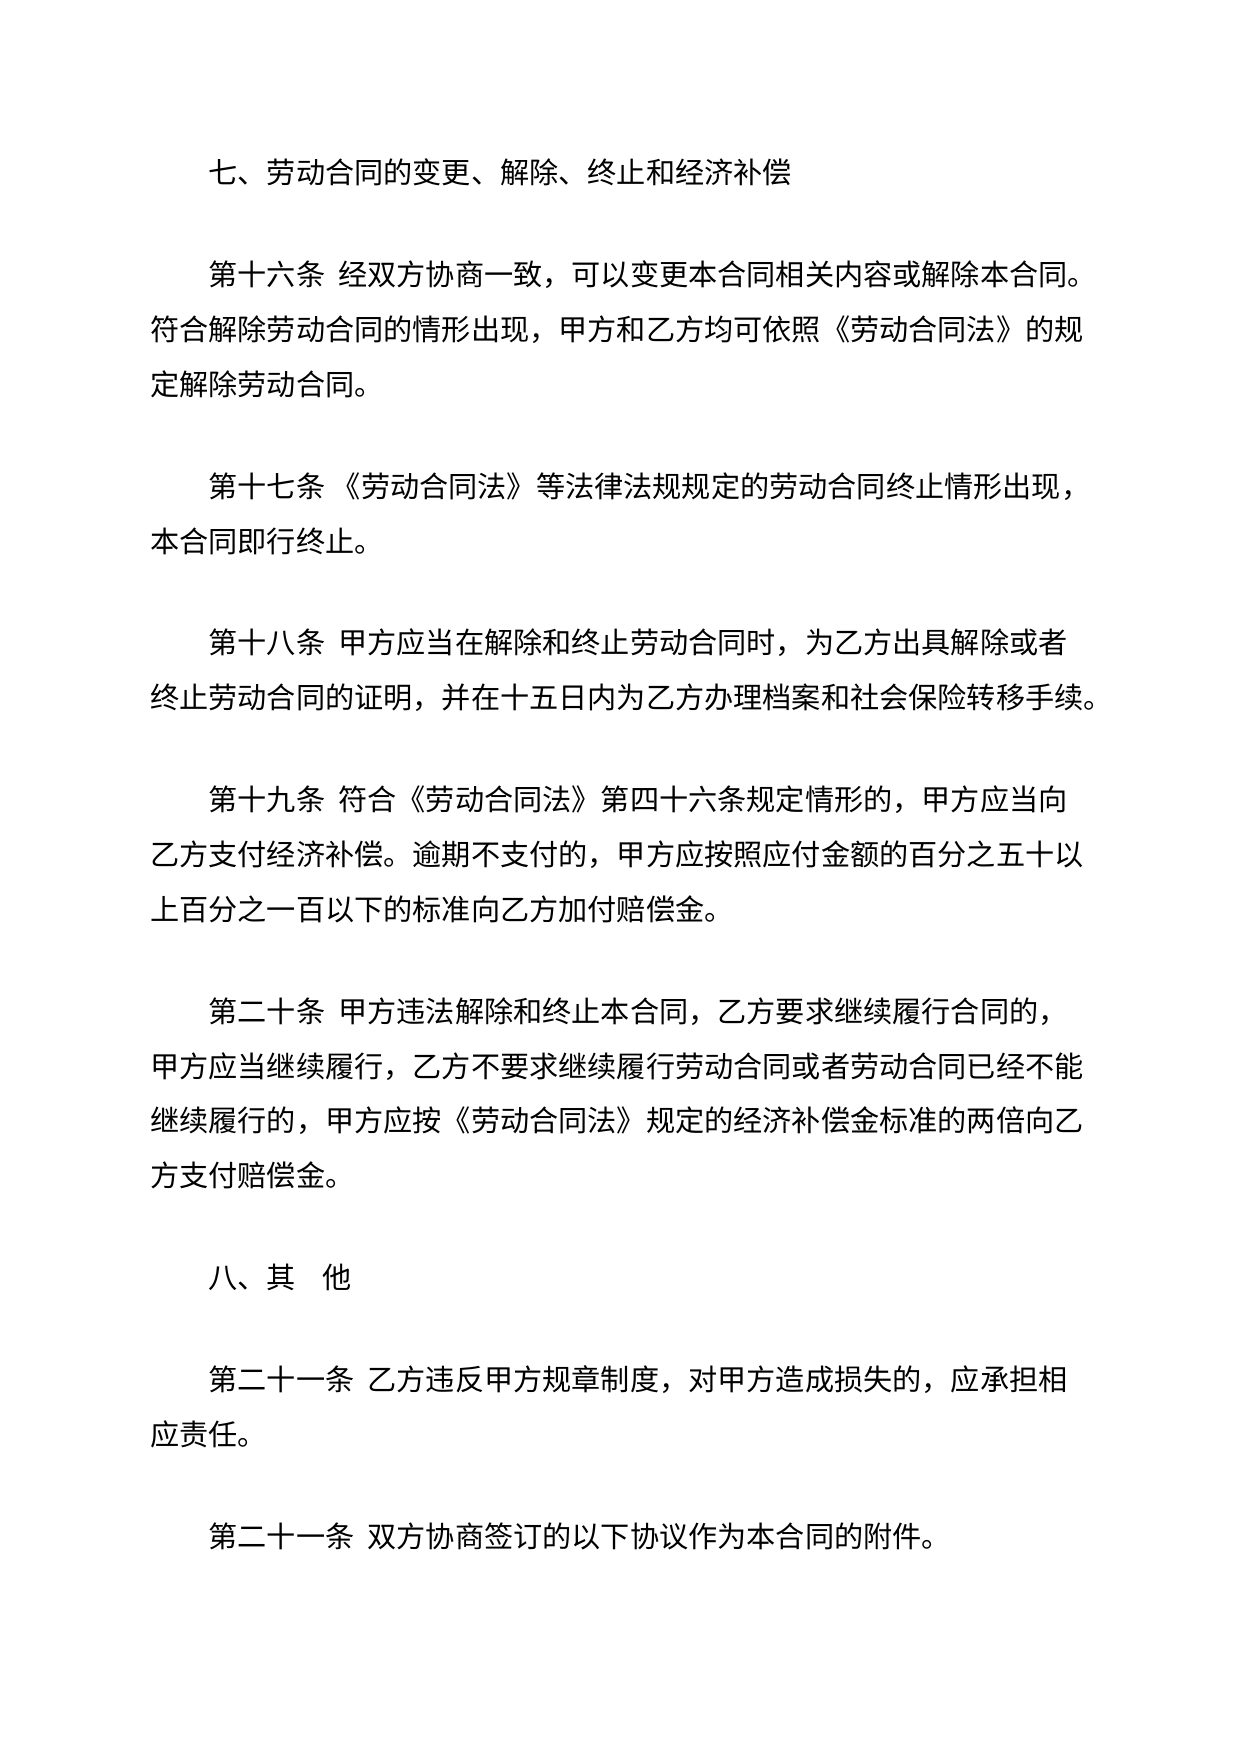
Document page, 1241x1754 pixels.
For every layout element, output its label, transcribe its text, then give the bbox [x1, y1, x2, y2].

text 第二十一条 乙方违反甲方规章制度，对甲方造成损失的，应承担相应责任。 [150, 1356, 1090, 1454]
text 第二十条 甲方违法解除和终止本合同，乙方要求继续履行合同的，甲方应当继续履行，乙方不要求继续履行劳动合同或者劳动合同已经不能继续履行的，甲方应按《劳动合同法》规定的经济补偿金标准的两倍向乙方支付赔偿金。 [150, 988, 1090, 1195]
text 第十六条 经双方协商一致，可以变更本合同相关内容或解除本合同。符合解除劳动合同的情形出现，甲方和乙方均可依照《劳动合同法》的规定解除劳动合同。 [150, 252, 1090, 404]
text 八、其 他 [150, 1255, 1090, 1297]
text 第十七条 《劳动合同法》等法律法规规定的劳动合同终止情形出现，本合同即行终止。 [150, 463, 1090, 561]
text 第十九条 符合《劳动合同法》第四十六条规定情形的，甲方应当向乙方支付经济补偿。逾期不支付的，甲方应按照应付金额的百分之五十以上百分之一百以下的标准向乙方加付赔偿金。 [150, 777, 1090, 929]
text 第二十一条 双方协商签订的以下协议作为本合同的附件。 [150, 1513, 1090, 1555]
text 七、劳动合同的变更、解除、终止和经济补偿 [150, 150, 1090, 192]
text 第十八条 甲方应当在解除和终止劳动合同时，为乙方出具解除或者终止劳动合同的证明，并在十五日内为乙方办理档案和社会保险转移手续。 [150, 620, 1090, 717]
